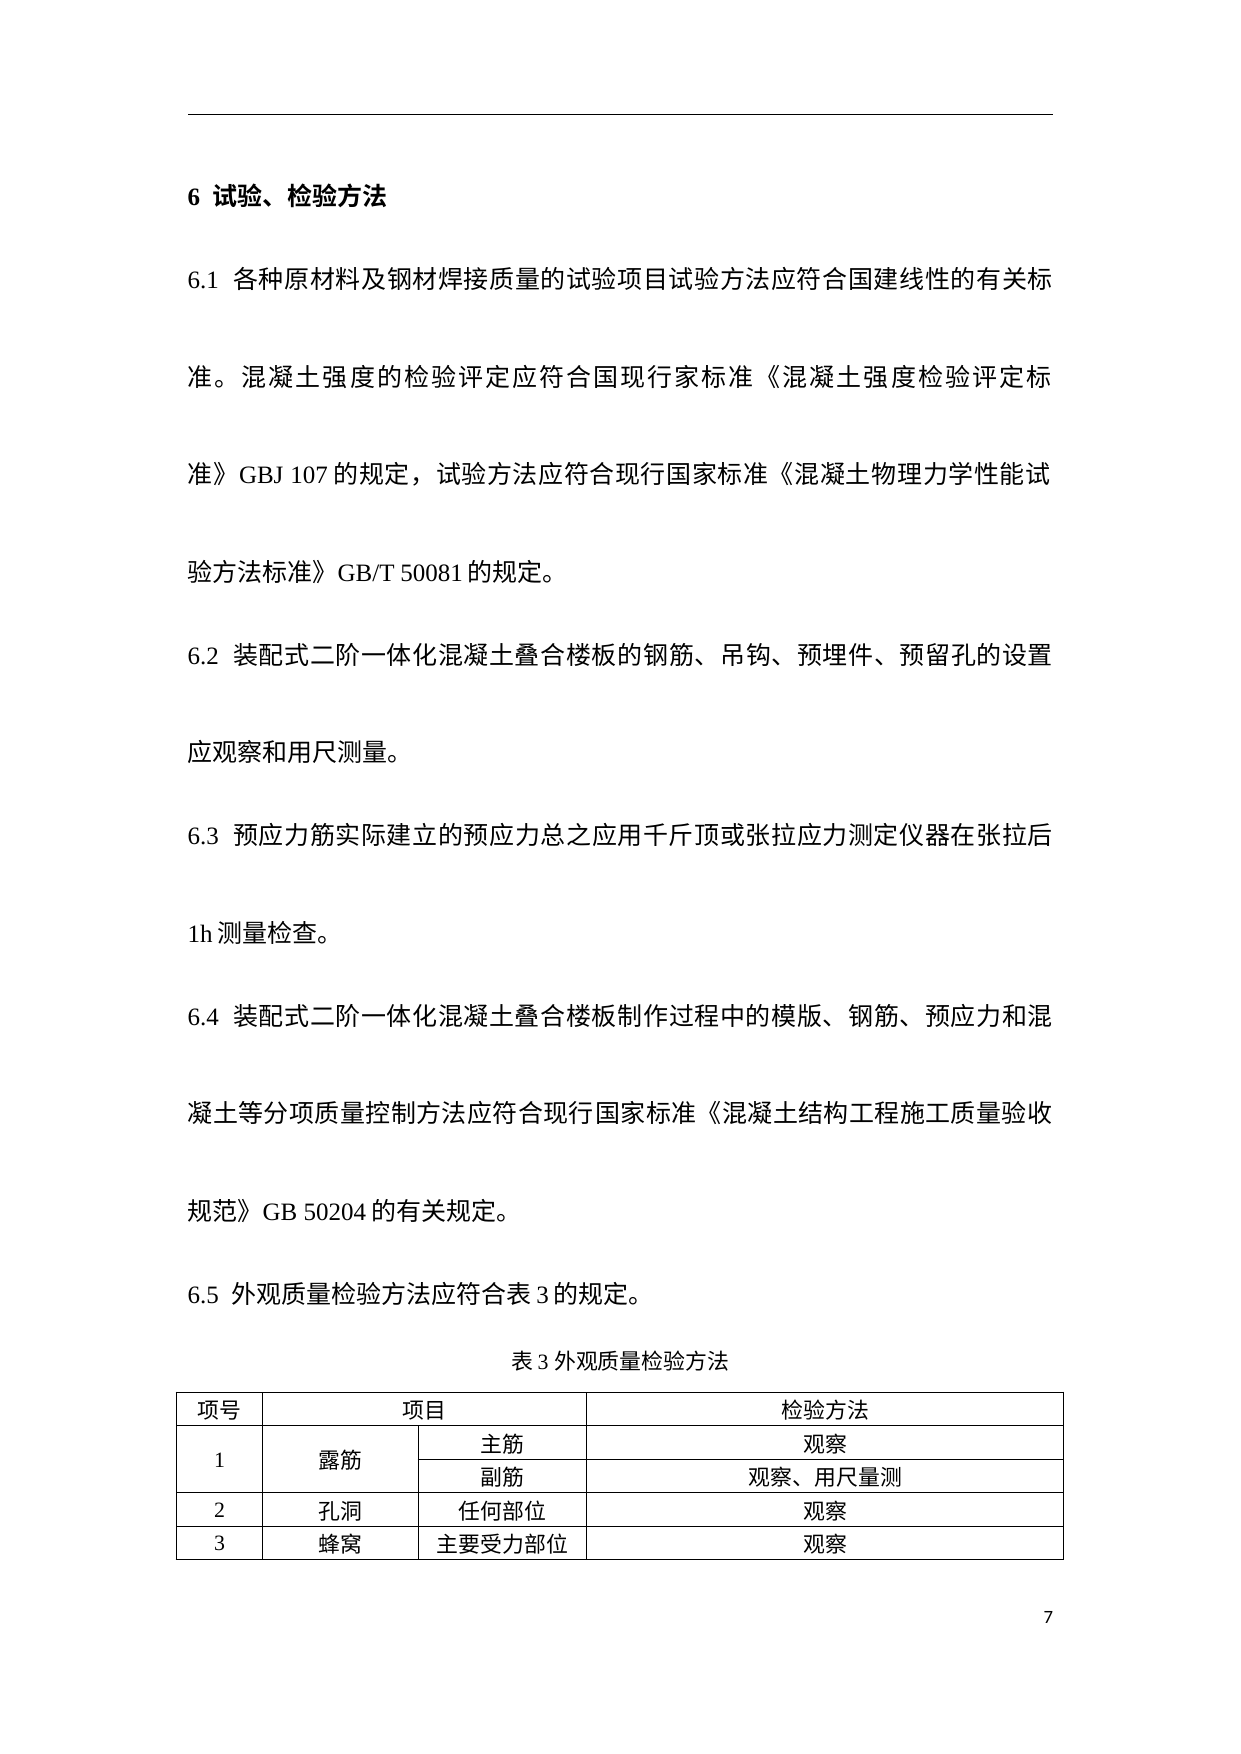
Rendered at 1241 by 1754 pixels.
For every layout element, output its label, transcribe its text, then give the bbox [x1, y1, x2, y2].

table_cell 观察 [587, 1426, 1063, 1459]
text 6.5 外观质量检验方法应符合表3的规定。 [187, 1260, 1053, 1325]
table_cell 观察、用尺量测 [587, 1460, 1063, 1492]
table_cell 主要受力部位 [419, 1527, 586, 1559]
text 6.2 装配式二阶一体化混凝土叠合楼板的钢筋、吊钩、预埋件、预留孔的设置应观察和用尺测量。 [187, 621, 1053, 783]
table_cell 观察 [587, 1493, 1063, 1526]
table_cell 3 [177, 1527, 262, 1559]
table_cell 主筋 [419, 1426, 586, 1459]
table_header 检验方法 [587, 1393, 1063, 1425]
table_cell 观察 [587, 1527, 1063, 1559]
subtitle 6 试验、检验方法 [187, 162, 1053, 227]
table_cell 露筋 [263, 1426, 418, 1492]
table_header 项目 [263, 1393, 586, 1425]
table_cell 任何部位 [419, 1493, 586, 1526]
table_cell 蜂窝 [263, 1527, 418, 1559]
text 表3 外观质量检验方法 [187, 1343, 1053, 1376]
text 6.1 各种原材料及钢材焊接质量的试验项目试验方法应符合国建线性的有关标准。混凝土强度的检验评定应符合国现行家标准《混凝土强度检验评定标准》GBJ 107的规定，试验方法应符合现行国家标准《混凝土物理力学性能试验方法标准》GB/T 50081的规定。 [187, 245, 1053, 603]
text 6.4 装配式二阶一体化混凝土叠合楼板制作过程中的模版、钢筋、预应力和混凝土等分项质量控制方法应符合现行国家标准《混凝土结构工程施工质量验收规范》GB 50204的有关规定。 [187, 982, 1053, 1242]
table_cell 孔洞 [263, 1493, 418, 1526]
table_cell 1 [177, 1426, 262, 1492]
table_cell 2 [177, 1493, 262, 1526]
table_header 项号 [177, 1393, 262, 1425]
table_cell 副筋 [419, 1460, 586, 1492]
text 6.3 预应力筋实际建立的预应力总之应用千斤顶或张拉应力测定仪器在张拉后1h测量检查。 [187, 801, 1053, 964]
